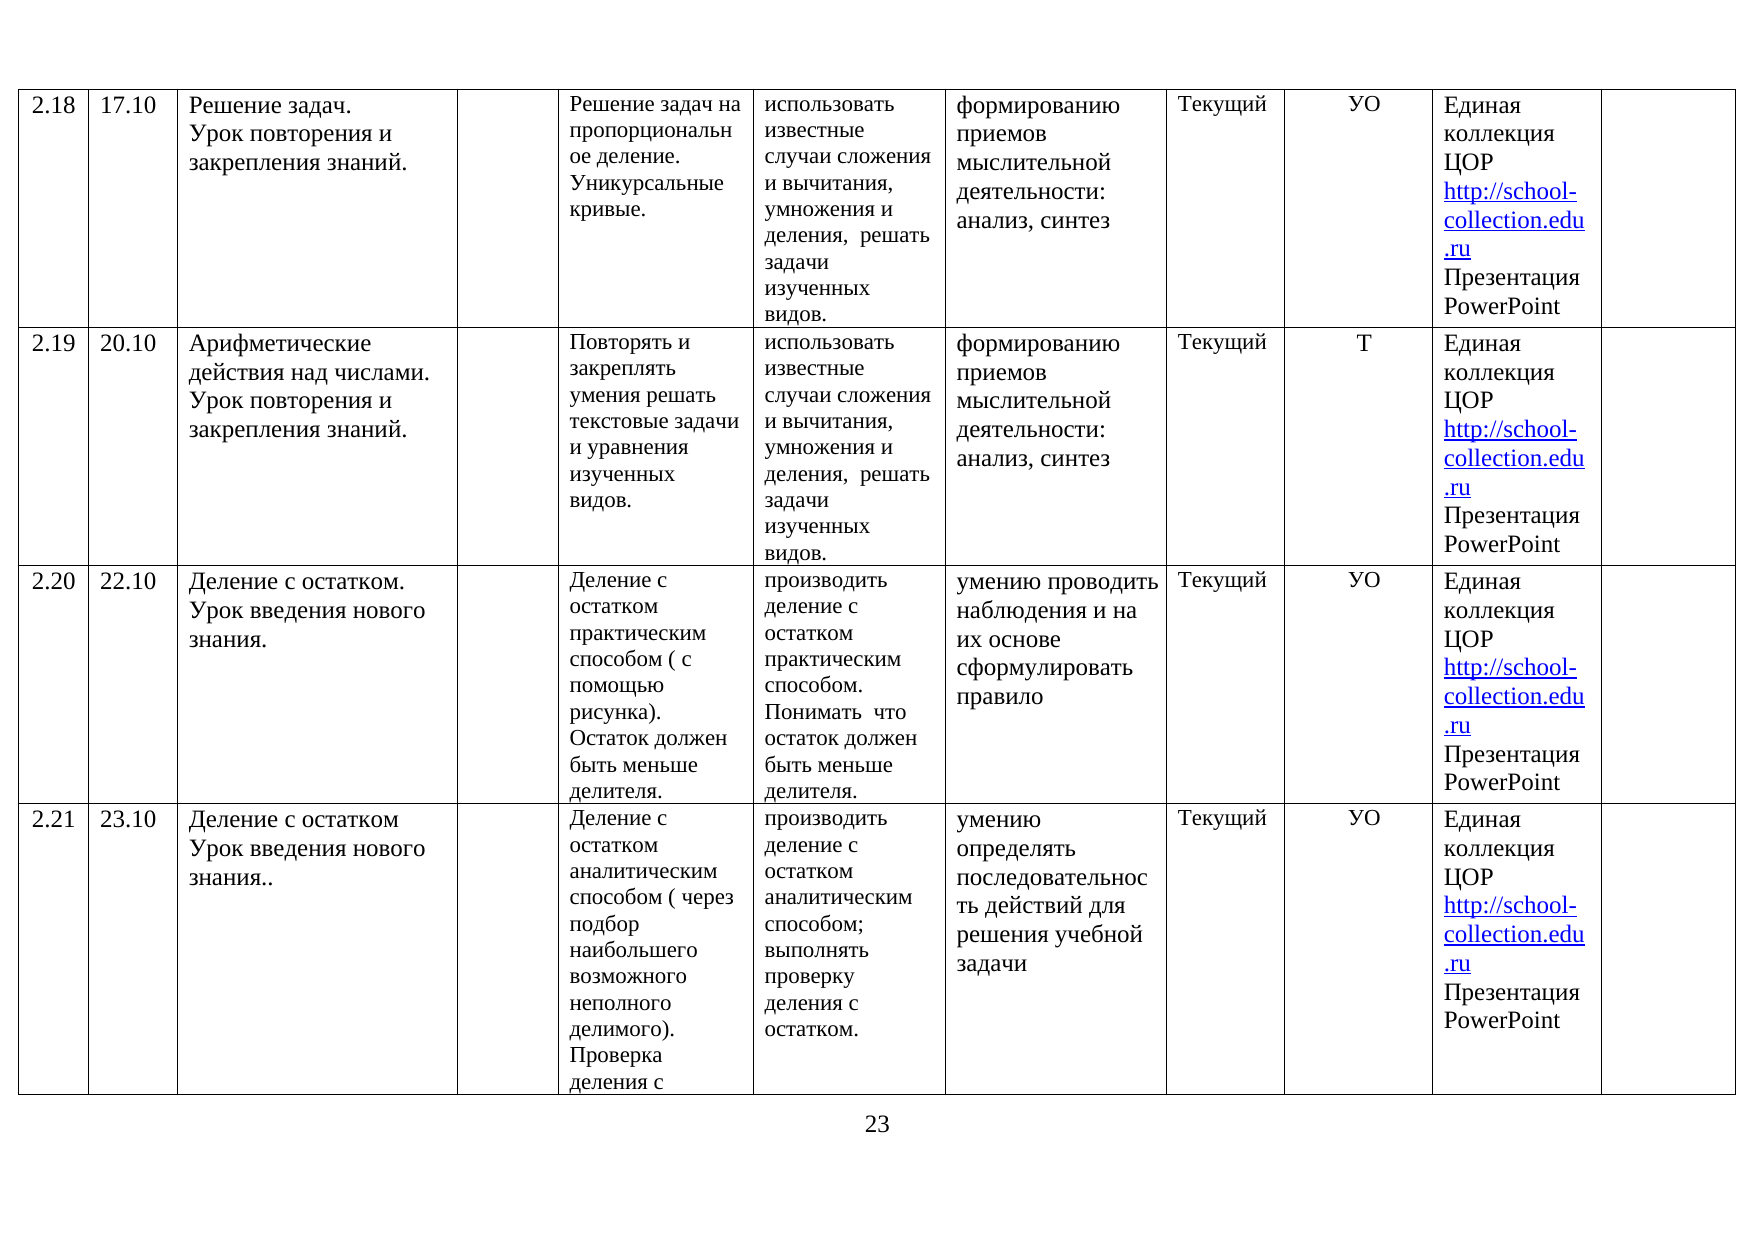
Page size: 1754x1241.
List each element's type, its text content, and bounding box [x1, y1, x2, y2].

table_cell Единая коллекция ЦОР http://school-collection.edu.ru Презентация PowerPoint [1433, 328, 1601, 565]
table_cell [178, 804, 457, 1094]
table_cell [946, 804, 1166, 1094]
table_cell Текущий [1167, 566, 1284, 803]
table_cell Повторять и закреплять умения решать текстовые задачи и уравнения изученных видов. [559, 328, 753, 565]
table_cell Текущий [1167, 90, 1284, 327]
table_cell [458, 90, 558, 327]
table_cell Деление с остатком. Урок введения нового знания. [178, 566, 457, 803]
table_cell 2.21 [19, 804, 88, 1094]
table_cell 20.10 [89, 328, 177, 565]
table_cell [458, 328, 558, 565]
table_cell Единая коллекция ЦОР http://school-collection.edu.ru Презентация PowerPoint [1433, 566, 1601, 803]
table_cell использовать известные случаи сложения и вычитания, умножения и деления, решать задачи изученных видов. [754, 90, 945, 327]
table_cell использовать известные случаи сложения и вычитания, умножения и деления, решать задачи изученных видов. [754, 328, 945, 565]
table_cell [754, 804, 945, 1094]
table_cell Деление с остатком практическим способом ( с помощью рисунка). Остаток должен быть меньше делителя. [559, 566, 753, 803]
table_cell [1602, 804, 1735, 1094]
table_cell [1433, 804, 1601, 1094]
table_cell умению проводить наблюдения и на их основе сформулировать правило [946, 566, 1166, 803]
table_cell 2.18 [19, 90, 88, 327]
table_cell 23.10 [89, 804, 177, 1094]
table_cell производить деление с остатком практическим способом. Понимать что остаток должен быть меньше делителя. [754, 566, 945, 803]
table_cell УО [1285, 804, 1432, 1094]
table_cell 17.10 [89, 90, 177, 327]
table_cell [1433, 90, 1601, 327]
table_cell [1602, 566, 1735, 803]
table_cell Текущий [1167, 804, 1284, 1094]
table_cell 2.19 [19, 328, 88, 565]
table_cell 22.10 [89, 566, 177, 803]
table_cell Решение задач на пропорциональное деление. Уникурсальные кривые. [559, 90, 753, 327]
table_cell формированию приемов мыслительной деятельности: анализ, синтез [946, 328, 1166, 565]
table_cell Арифметические действия над числами. Урок повторения и закрепления знаний. [178, 328, 457, 565]
table_cell УО [1285, 90, 1432, 327]
table_cell формированию приемов мыслительной деятельности: анализ, синтез [946, 90, 1166, 327]
table_cell УО [1285, 566, 1432, 803]
table_cell [458, 566, 558, 803]
table_cell [1602, 90, 1735, 327]
table_cell Т [1285, 328, 1432, 565]
table_cell Текущий [1167, 328, 1284, 565]
table_cell Решение задач. Урок повторения и закрепления знаний. [178, 90, 457, 327]
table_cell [559, 804, 753, 1094]
table_cell 2.20 [19, 566, 88, 803]
table_cell [1602, 328, 1735, 565]
table_cell [458, 804, 558, 1094]
